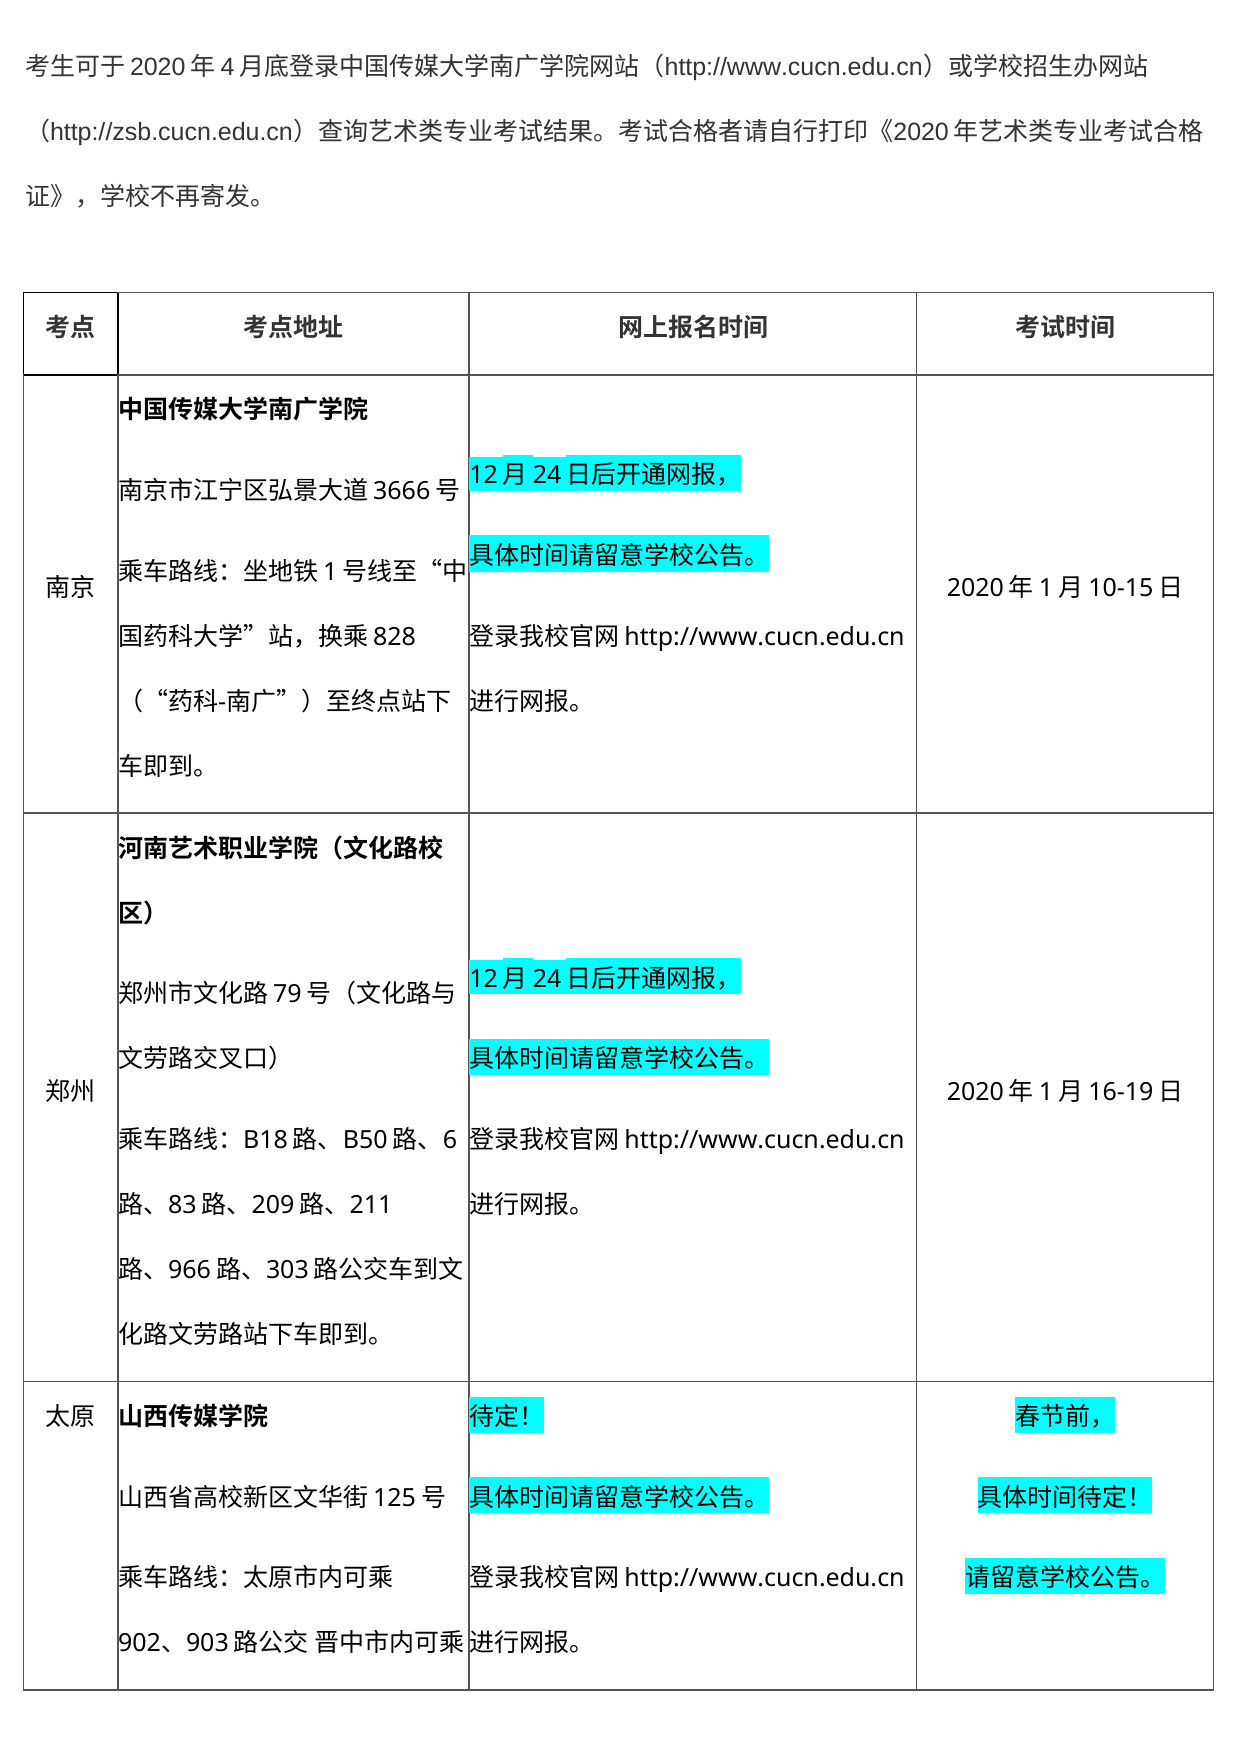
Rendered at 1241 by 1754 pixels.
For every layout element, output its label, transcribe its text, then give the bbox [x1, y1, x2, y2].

table_header 考试时间 [917, 293, 1213, 374]
table_cell 2020年1月16-19日 [917, 814, 1213, 1381]
text 考生可于2020年4月底登录中国传媒大学南广学院网站（http://www.cucn.edu.cn）或学校招生办网站（http://zsb.cucn.edu.cn）查询艺术类专业考试结果。考试合格者请自行打印《2020年艺术类专业考试合格证》，学校不再寄发。 [25, 32, 1215, 227]
table_cell 太原 [24, 1382, 117, 1689]
table_header 网上报名时间 [470, 293, 916, 374]
table_cell 12月24日后开通网报， 具体时间请留意学校公告。 登录我校官网http://www.cucn.edu.cn进行网报。 [470, 376, 916, 812]
table_header 考点 [24, 293, 117, 374]
table_cell 2020年1月10-15日 [917, 376, 1213, 812]
table_header 考点地址 [119, 293, 468, 374]
table_cell 河南艺术职业学院（文化路校区） 郑州市文化路79号（文化路与文劳路交叉口） 乘车路线：B18路、B50路、6路、83路、209路、211路、966路、303路公交车到文化路文劳路站下车即到。 [119, 814, 468, 1381]
table_cell 12月24日后开通网报， 具体时间请留意学校公告。 登录我校官网http://www.cucn.edu.cn进行网报。 [470, 814, 916, 1381]
table_cell 中国传媒大学南广学院 南京市江宁区弘景大道3666号 乘车路线：坐地铁1号线至“中国药科大学”站，换乘828（“药科-南广”）至终点站下车即到。 [119, 376, 468, 812]
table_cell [470, 1382, 916, 1689]
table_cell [119, 1382, 468, 1689]
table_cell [917, 1382, 1213, 1689]
table_cell 郑州 [24, 814, 117, 1381]
table_cell 南京 [24, 376, 117, 812]
